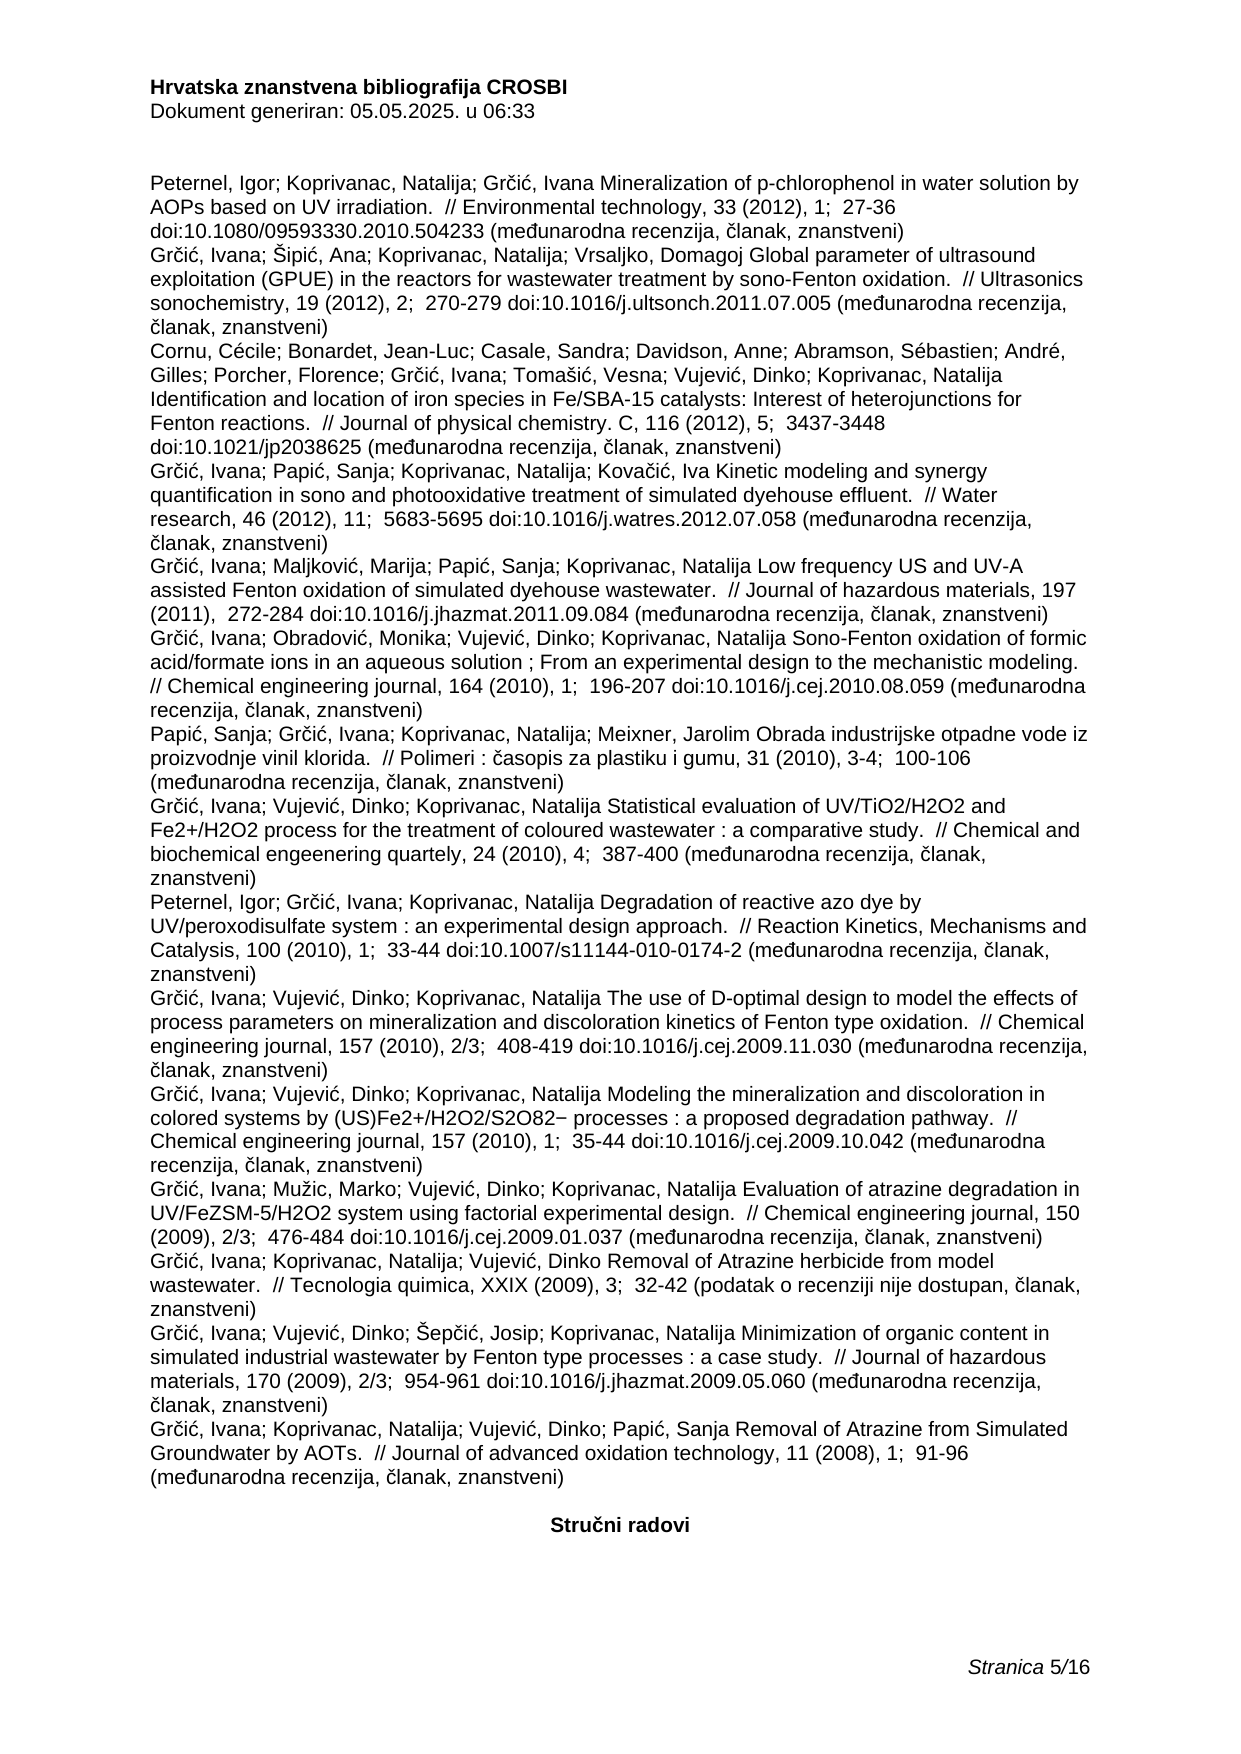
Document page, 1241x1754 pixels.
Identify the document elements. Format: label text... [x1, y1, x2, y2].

text Grčić, Ivana; Maljković, Marija; Papić, Sanja; Koprivanac, Natalija [150, 554, 1090, 626]
text Grčić, Ivana; Vujević, Dinko; Koprivanac, Natalija [150, 794, 1090, 890]
text Peternel, Igor; Grčić, Ivana; Koprivanac, Natalija [150, 890, 1090, 986]
text Grčić, Ivana; Vujević, Dinko; Koprivanac, Natalija [150, 986, 1090, 1081]
subtitle Stručni radovi [150, 1513, 1090, 1537]
text Cornu, Cécile; Bonardet, Jean-Luc; Casale, Sandra; Davidson, Anne; Abramson, Sébastien; André, Gilles; Porcher, Florence; Grčić, Ivana; Tomašić, Vesna; Vujević, Dinko; Koprivanac, Natalija [150, 339, 1090, 458]
text Peternel, Igor; Koprivanac, Natalija; Grčić, Ivana [150, 171, 1090, 243]
text Grčić, Ivana; Koprivanac, Natalija; Vujević, Dinko [150, 1249, 1090, 1321]
text Grčić, Ivana; Mužic, Marko; Vujević, Dinko; Koprivanac, Natalija [150, 1177, 1090, 1249]
text Grčić, Ivana; Obradović, Monika; Vujević, Dinko; Koprivanac, Natalija [150, 626, 1090, 722]
text Grčić, Ivana; Papić, Sanja; Koprivanac, Natalija; Kovačić, Iva [150, 458, 1090, 554]
text Grčić, Ivana; Vujević, Dinko; Šepčić, Josip; Koprivanac, Natalija [150, 1321, 1090, 1417]
text Grčić, Ivana; Šipić, Ana; Koprivanac, Natalija; Vrsaljko, Domagoj [150, 243, 1090, 339]
text Grčić, Ivana; Koprivanac, Natalija; Vujević, Dinko; Papić, Sanja [150, 1417, 1090, 1489]
text Papić, Sanja; Grčić, Ivana; Koprivanac, Natalija; Meixner, Jarolim [150, 722, 1090, 794]
text Grčić, Ivana; Vujević, Dinko; Koprivanac, Natalija [150, 1081, 1090, 1177]
